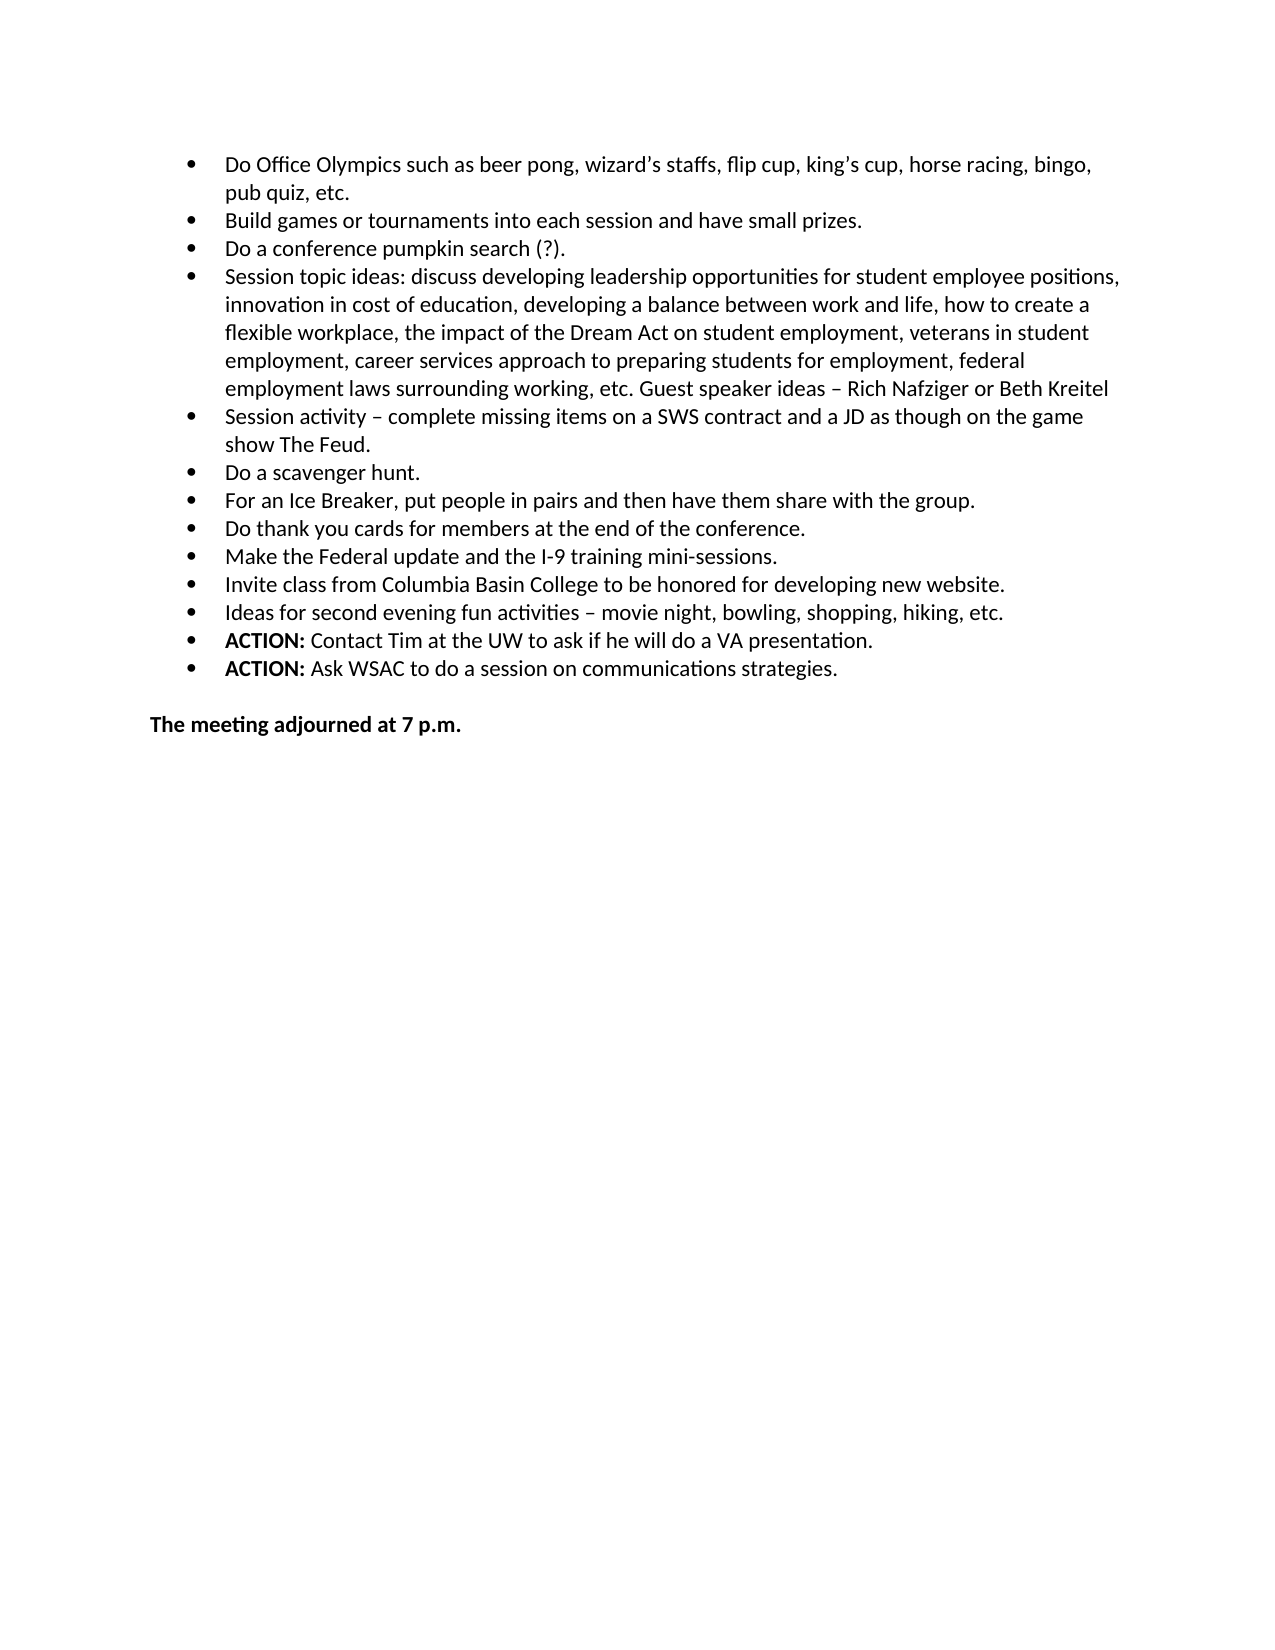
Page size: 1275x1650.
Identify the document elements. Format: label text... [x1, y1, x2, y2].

list Build games or tournaments into each session and have small prizes. [187, 206, 1125, 234]
list For an Ice Breaker, put people in pairs and then have them share with the group. [187, 486, 1125, 514]
list Ideas for second evening fun activities – movie night, bowling, shopping, hiking, etc. [187, 598, 1125, 626]
list ACTION: Ask WSAC to do a session on communications strategies. [187, 654, 1125, 682]
text The meeting adjourned at 7 p.m. [150, 710, 1125, 738]
list Do thank you cards for members at the end of the conference. [187, 514, 1125, 542]
list Make the Federal update and the I-9 training mini-sessions. [187, 542, 1125, 570]
list ACTION: Contact Tim at the UW to ask if he will do a VA presentation. [187, 626, 1125, 654]
list Do a scavenger hunt. [187, 458, 1125, 486]
list Session activity – complete missing items on a SWS contract and a JD as though on the game show The Feud. [187, 402, 1125, 458]
list Do a conference pumpkin search (?). [187, 234, 1125, 262]
list Session topic ideas: discuss developing leadership opportunities for student employee positions, innovation in cost of education, developing a balance between work and life, how to create a flexible workplace, the impact of the Dream Act on student employment, veterans in student employment, career services approach to preparing students for employment, federal employment laws surrounding working, etc. Guest speaker ideas – Rich Nafziger or Beth Kreitel [187, 262, 1125, 402]
list Do Office Olympics such as beer pong, wizard’s staffs, flip cup, king’s cup, horse racing, bingo, pub quiz, etc. [187, 150, 1125, 206]
list Invite class from Columbia Basin College to be honored for developing new website. [187, 570, 1125, 598]
